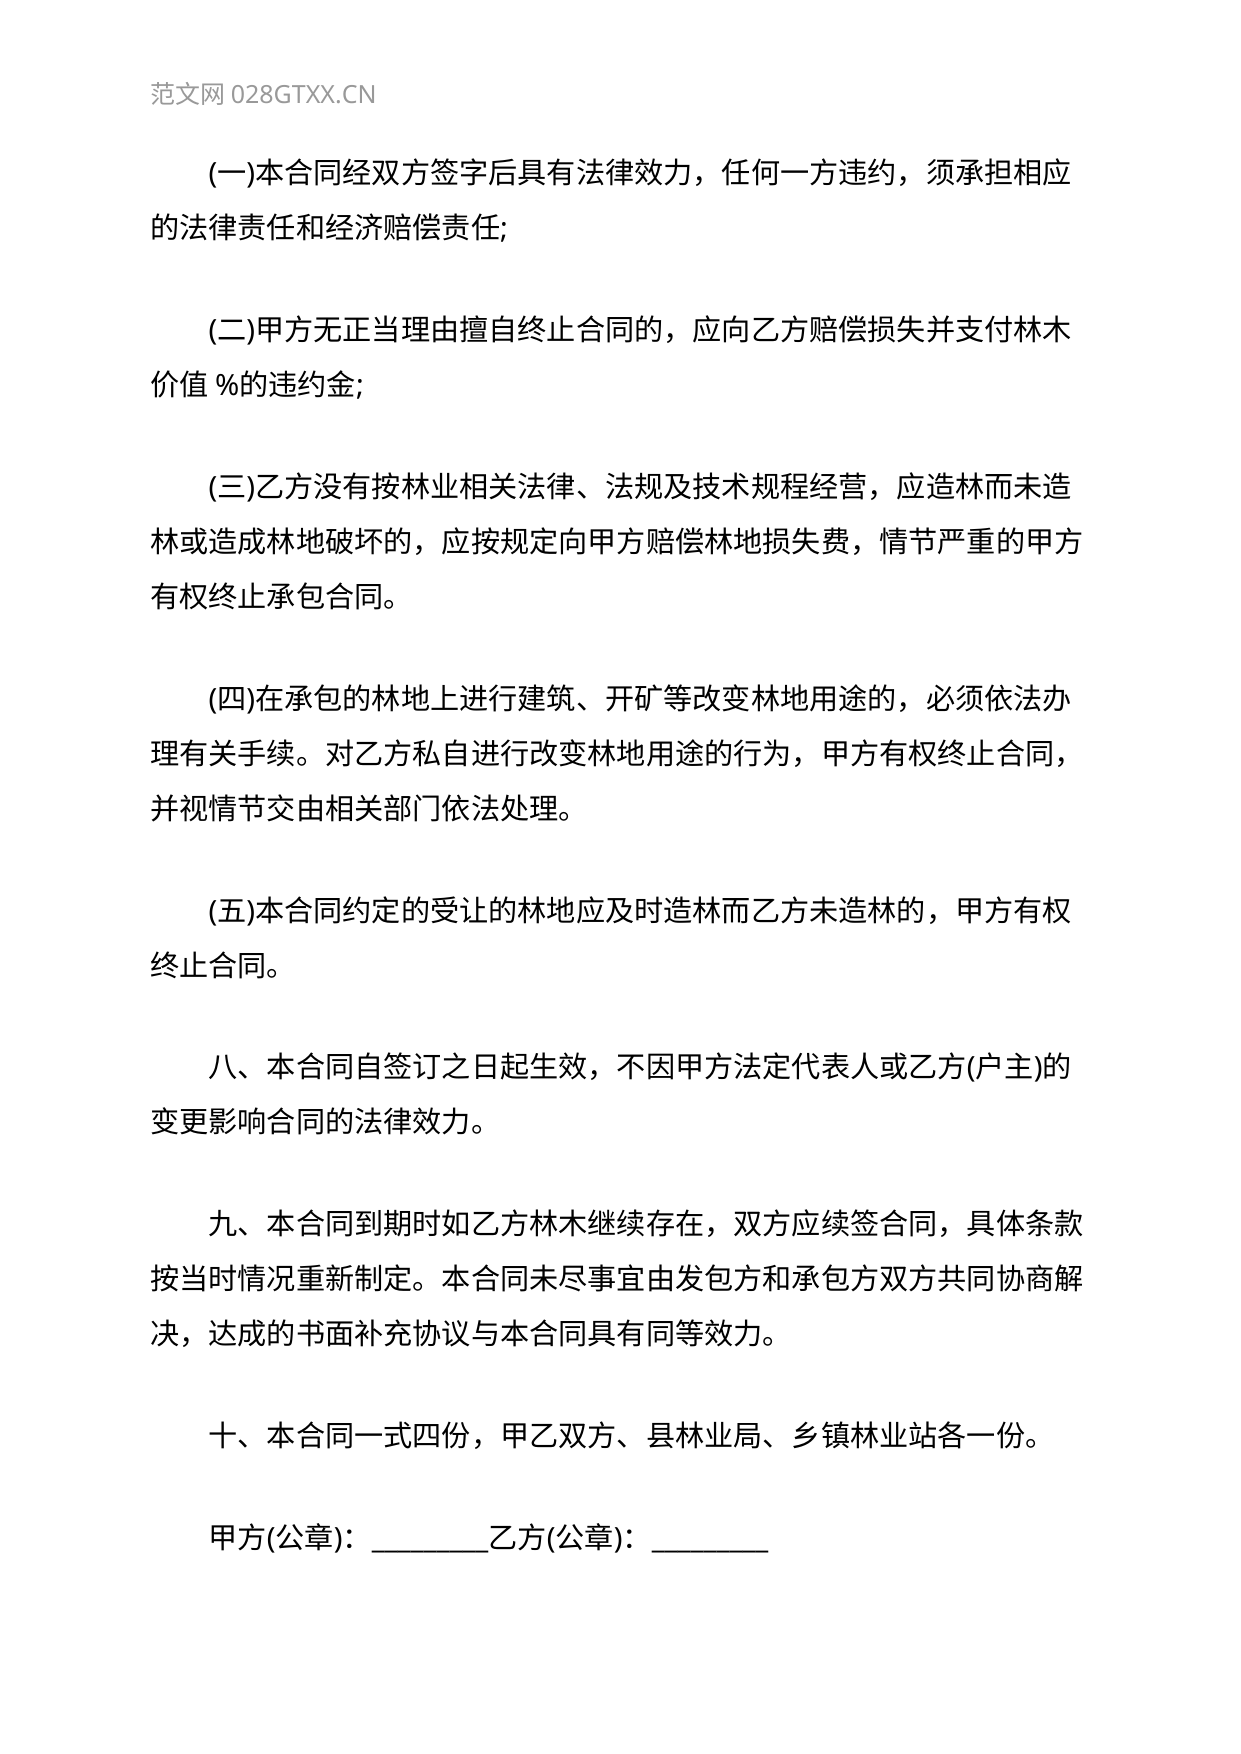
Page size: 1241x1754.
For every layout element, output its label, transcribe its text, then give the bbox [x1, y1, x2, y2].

text 九、本合同到期时如乙方林木继续存在，双方应续签合同，具体条款按当时情况重新制定。本合同未尽事宜由发包方和承包方双方共同协商解决，达成的书面补充协议与本合同具有同等效力。 [150, 1201, 1090, 1353]
text 甲方(公章)：_________乙方(公章)：_________ [150, 1514, 1090, 1557]
text 十、本合同一式四份，甲乙双方、县林业局、乡镇林业站各一份。 [150, 1412, 1090, 1455]
text (二)甲方无正当理由擅自终止合同的，应向乙方赔偿损失并支付林木价值 %的违约金; [150, 307, 1090, 404]
text (三)乙方没有按林业相关法律、法规及技术规程经营，应造林而未造林或造成林地破坏的，应按规定向甲方赔偿林地损失费，情节严重的甲方有权终止承包合同。 [150, 464, 1090, 616]
text (四)在承包的林地上进行建筑、开矿等改变林地用途的，必须依法办理有关手续。对乙方私自进行改变林地用途的行为，甲方有权终止合同，并视情节交由相关部门依法处理。 [150, 676, 1090, 828]
text (一)本合同经双方签字后具有法律效力，任何一方违约，须承担相应的法律责任和经济赔偿责任; [150, 150, 1090, 247]
text (五)本合同约定的受让的林地应及时造林而乙方未造林的，甲方有权终止合同。 [150, 887, 1090, 984]
text 八、本合同自签订之日起生效，不因甲方法定代表人或乙方(户主)的变更影响合同的法律效力。 [150, 1044, 1090, 1141]
